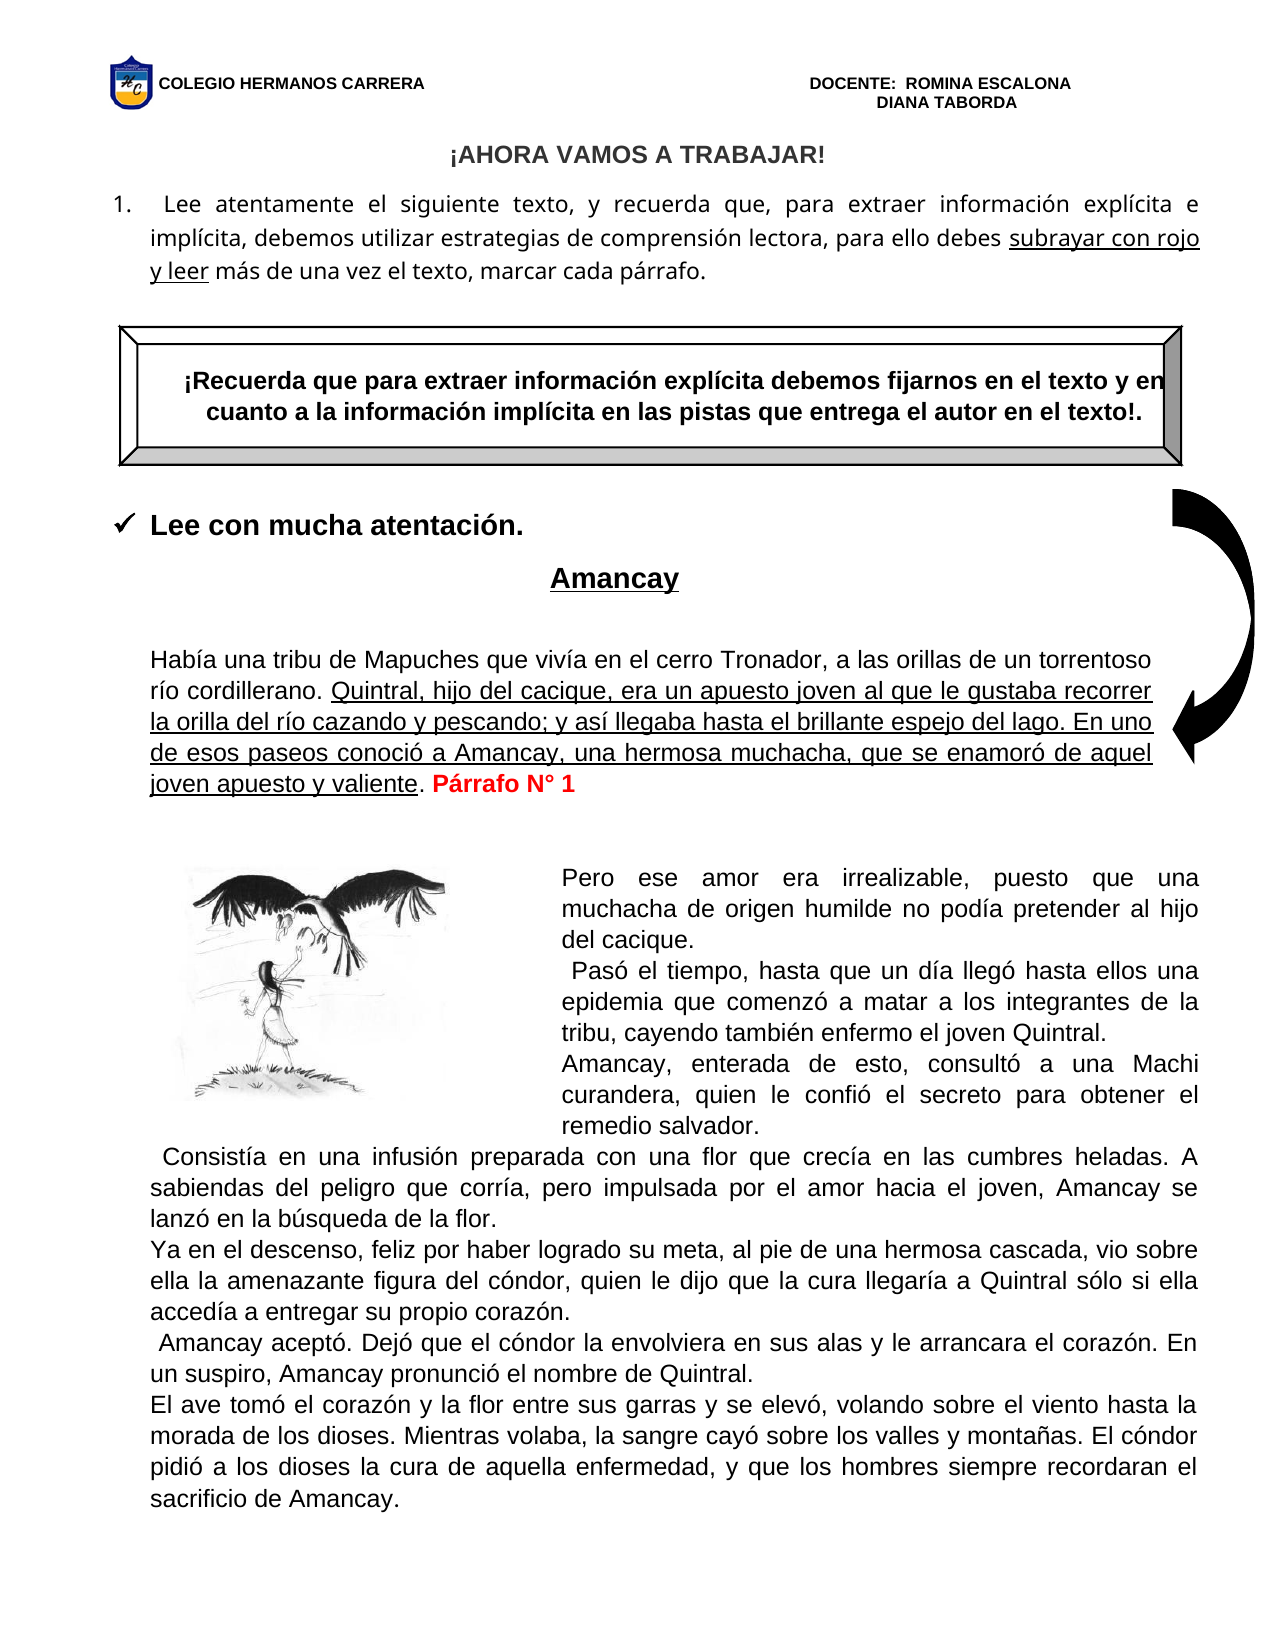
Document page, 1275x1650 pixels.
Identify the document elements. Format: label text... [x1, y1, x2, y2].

list Amancay, enterada de esto, consultó a una Machi curandera, quien le confió el secreto para obtener el remedio salvador. [150, 1049, 1200, 1140]
text Amancay [75, 561, 1200, 595]
list Pero ese amor era irrealizable, puesto que una muchacha de origen humilde no podía pretender al hijo del cacique. [468, 863, 1200, 953]
text ¡AHORA VAMOS A TRABAJAR! [75, 140, 1200, 169]
list Lee con mucha atentación. [112, 508, 1200, 542]
picture [131, 851, 468, 1113]
list Había una tribu de Mapuches que vivía en el cerro Tronador, a las orillas de un torrentoso río cordillerano. Quintral, hijo del cacique, era un apuesto joven al que le gustaba recorrer la orilla del río cazando y pescando; y así llegaba hasta el brillante espejo del lago. En uno de esos paseos conoció a Amancay, una hermosa muchacha, que se enamoró de aquel joven apuesto y valiente. Párrafo N° 1 [150, 645, 1200, 798]
picture [108, 54, 154, 110]
list Amancay aceptó. Dejó que el cóndor la envolviera en sus alas y le arrancara el corazón. En un suspiro, Amancay pronunció el nombre de Quintral. [150, 1328, 1200, 1388]
list Pasó el tiempo, hasta que un día llegó hasta ellos una epidemia que comenzó a matar a los integrantes de la tribu, cayendo también enfermo el joven Quintral. [468, 956, 1200, 1047]
list Ya en el descenso, feliz por haber logrado su meta, al pie de una hermosa cascada, vio sobre ella la amenazante figura del cóndor, quien le dijo que la cura llegaría a Quintral sólo si ella accedía a entregar su propio corazón. [150, 1235, 1200, 1326]
list El ave tomó el corazón y la flor entre sus garras y se elevó, volando sobre el viento hasta la morada de los dioses. Mientras volaba, la sangre cayó sobre los valles y montañas. El cóndor pidió a los dioses la cura de aquella enfermedad, y que los hombres siempre recordaran el sacrificio de Amancay. [150, 1390, 1200, 1514]
list Lee atentamente el siguiente texto, y recuerda que, para extraer información explícita e implícita, debemos utilizar estrategias de comprensión lectora, para ello debes subrayar con rojo y leer más de una vez el texto, marcar cada párrafo. [112, 188, 1200, 287]
list Consistía en una infusión preparada con una flor que crecía en las cumbres heladas. A sabiendas del peligro que corría, pero impulsada por el amor hacia el joven, Amancay se lanzó en la búsqueda de la flor. [150, 1142, 1200, 1233]
